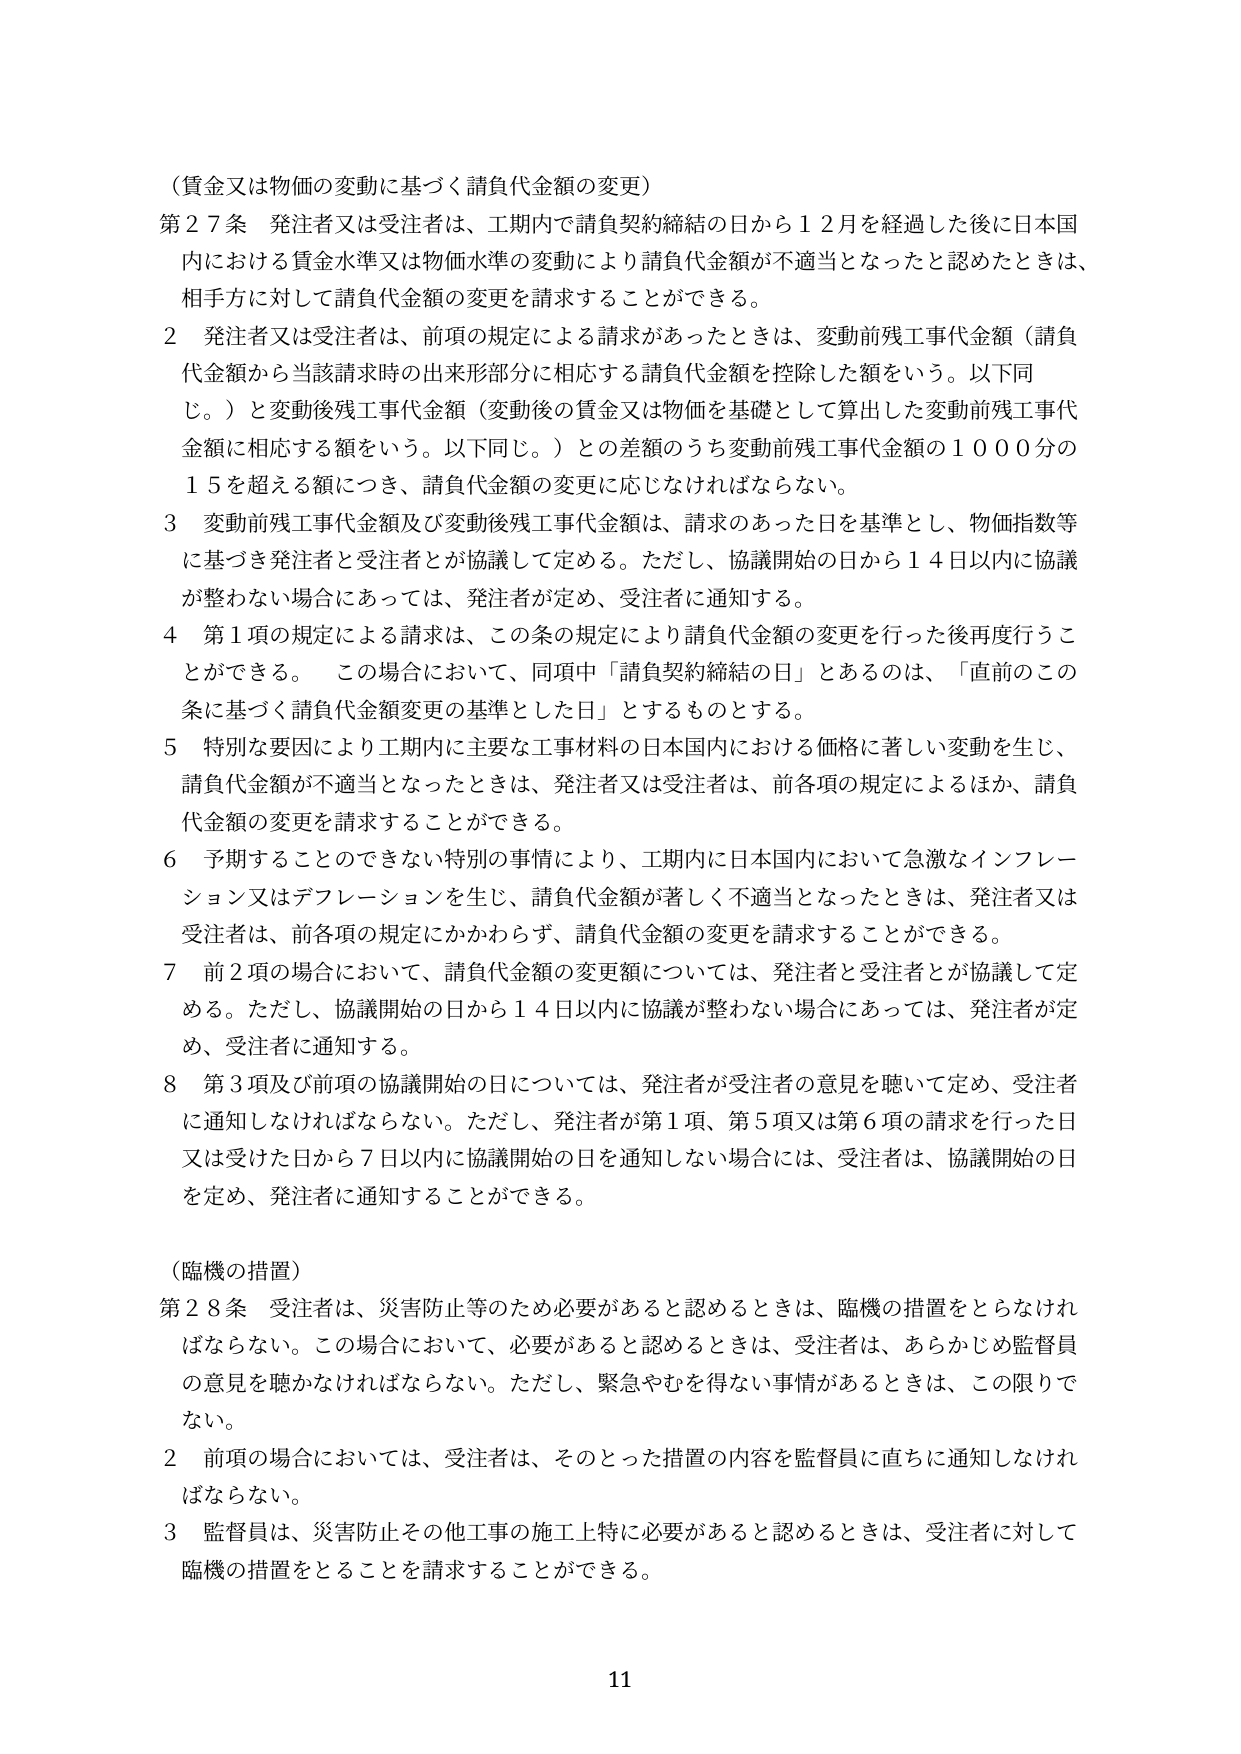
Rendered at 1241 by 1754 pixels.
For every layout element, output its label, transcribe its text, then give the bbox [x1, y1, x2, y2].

text ６ 予期することのできない特別の事情により、工期内に日本国内において急激なインフレーション又はデフレーションを生じ、請負代金額が著しく不適当となったときは、発注者又は受注者は、前各項の規定にかかわらず、請負代金額の変更を請求することができる。 [159, 839, 1081, 952]
text （賃金又は物価の変動に基づく請負代金額の変更） [159, 166, 1081, 204]
text （臨機の措置） [159, 1251, 1081, 1288]
text ５ 特別な要因により工期内に主要な工事材料の日本国内における価格に著しい変動を生じ、請負代金額が不適当となったときは、発注者又は受注者は、前各項の規定によるほか、請負代金額の変更を請求することができる。 [159, 727, 1081, 839]
text ３ 監督員は、災害防止その他工事の施工上特に必要があると認めるときは、受注者に対して臨機の措置をとることを請求することができる。 [159, 1513, 1081, 1587]
text ８ 第３項及び前項の協議開始の日については、発注者が受注者の意見を聴いて定め、受注者に通知しなければならない。ただし、発注者が第１項、第５項又は第６項の請求を行った日又は受けた日から７日以内に協議開始の日を通知しない場合には、受注者は、協議開始の日を定め、発注者に通知することができる。 [159, 1064, 1081, 1213]
text ４ 第１項の規定による請求は、この条の規定により請負代金額の変更を行った後再度行うことができる。 この場合において、同項中「請負契約締結の日」とあるのは、「直前のこの条に基づく請負代金額変更の基準とした日」とするものとする。 [159, 615, 1081, 727]
text 第２８条 受注者は、災害防止等のため必要があると認めるときは、臨機の措置をとらなければならない。この場合において、必要があると認めるときは、受注者は、あらかじめ監督員の意見を聴かなければならない。ただし、緊急やむを得ない事情があるときは、この限りでない。 [159, 1288, 1081, 1438]
text ３ 変動前残工事代金額及び変動後残工事代金額は、請求のあった日を基準とし、物価指数等に基づき発注者と受注者とが協議して定める。ただし、協議開始の日から１４日以内に協議が整わない場合にあっては、発注者が定め、受注者に通知する。 [159, 503, 1081, 615]
text ２ 前項の場合においては、受注者は、そのとった措置の内容を監督員に直ちに通知しなければならない。 [159, 1438, 1081, 1513]
text 第２７条 発注者又は受注者は、工期内で請負契約締結の日から１２月を経過した後に日本国内における賃金水準又は物価水準の変動により請負代金額が不適当となったと認めたときは、相手方に対して請負代金額の変更を請求することができる。 [159, 204, 1081, 316]
text ２ 発注者又は受注者は、前項の規定による請求があったときは、変動前残工事代金額（請負代金額から当該請求時の出来形部分に相応する請負代金額を控除した額をいう。以下同じ。）と変動後残工事代金額（変動後の賃金又は物価を基礎として算出した変動前残工事代金額に相応する額をいう。以下同じ。）との差額のうち変動前残工事代金額の１０００分の１５を超える額につき、請負代金額の変更に応じなければならない。 [159, 316, 1081, 503]
text ７ 前２項の場合において、請負代金額の変更額については、発注者と受注者とが協議して定める。ただし、協議開始の日から１４日以内に協議が整わない場合にあっては、発注者が定め、受注者に通知する。 [159, 952, 1081, 1064]
